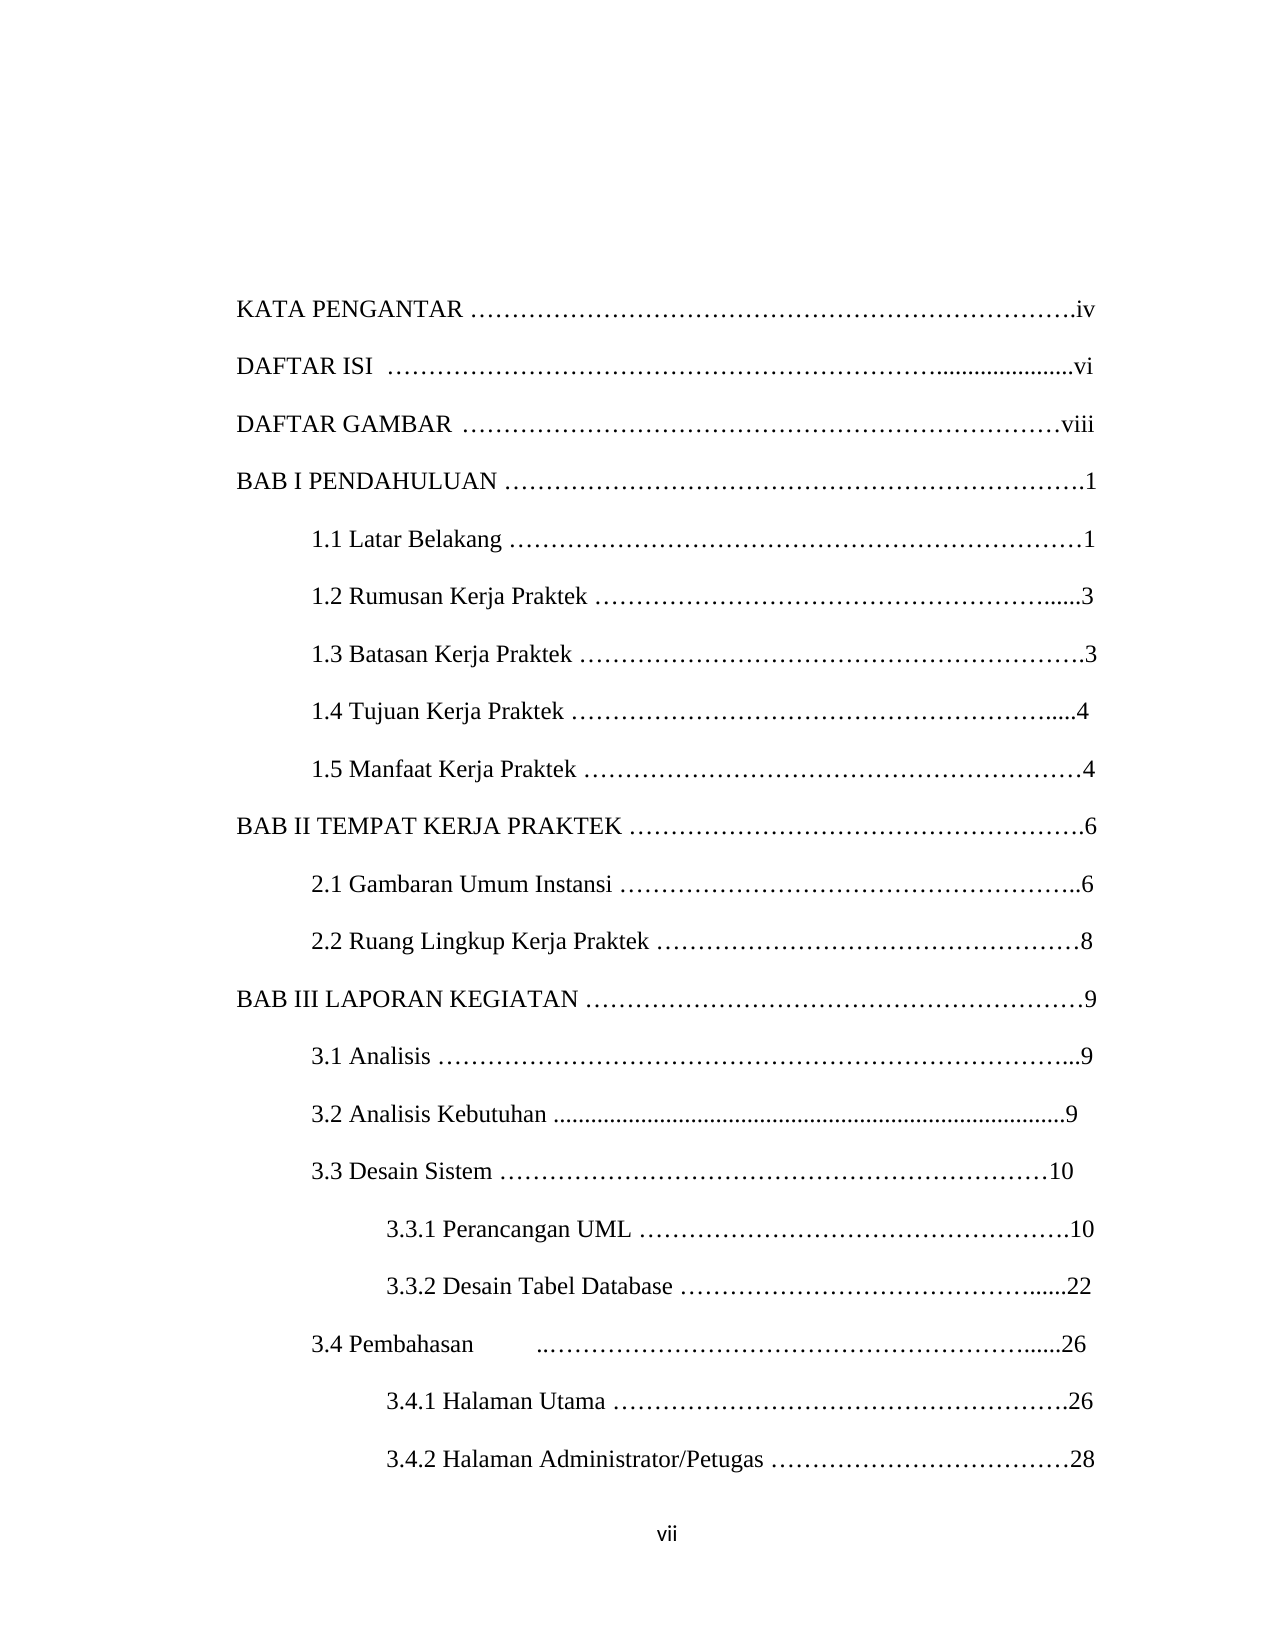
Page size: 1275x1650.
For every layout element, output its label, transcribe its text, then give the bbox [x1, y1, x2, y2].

text 1.2 Rumusan Kerja Praktek ………………………………………………......3 [236, 581, 1098, 610]
text 3.3.1 Perancangan UML …………………………………………….10 [236, 1214, 1098, 1242]
text 1.3 Batasan Kerja Praktek …………………………………………………….3 [236, 639, 1098, 667]
text KATA PENGANTAR ……………………………………………………………….iv [236, 294, 1098, 322]
text DAFTAR ISI …………………………………………………………......................vi [236, 351, 1098, 380]
text BAB II TEMPAT KERJA PRAKTEK ……………………………………………….6 [236, 811, 1098, 840]
text 2.1 Gambaran Umum Instansi ………………………………………………..6 [236, 869, 1098, 897]
text 1.4 Tujuan Kerja Praktek ………………………………………………….....4 [236, 696, 1098, 725]
text 3.3.2 Desain Tabel Database ……………………………………......22 [236, 1271, 1098, 1300]
text 3.2 Analisis Kebutuhan ..................................................................................9 [236, 1099, 1098, 1127]
text BAB I PENDAHULUAN …………………………………………………………….1 [236, 466, 1098, 495]
text 3.4 Pembahasan ..…………………………………………………......26 [236, 1329, 1098, 1357]
text 3.1 Analisis …………………………………………………………………...9 [236, 1041, 1098, 1070]
text 3.4.2 Halaman Administrator/Petugas ………………………………28 [236, 1444, 1098, 1472]
text 2.2 Ruang Lingkup Kerja Praktek ……………………………………………8 [311, 926, 1098, 955]
text 3.3 Desain Sistem …………………………………………………………10 [236, 1156, 1098, 1185]
text DAFTAR GAMBAR ………………………………………………………………viii [236, 409, 1098, 437]
text 3.4.1 Halaman Utama ……………………………………………….26 [236, 1386, 1098, 1415]
text 1.5 Manfaat Kerja Praktek ……………………………………………………4 [236, 754, 1098, 782]
text BAB III LAPORAN KEGIATAN ……………………………………………………9 [236, 984, 1098, 1012]
text 1.1 Latar Belakang ……………………………………………………………1 [236, 524, 1098, 552]
